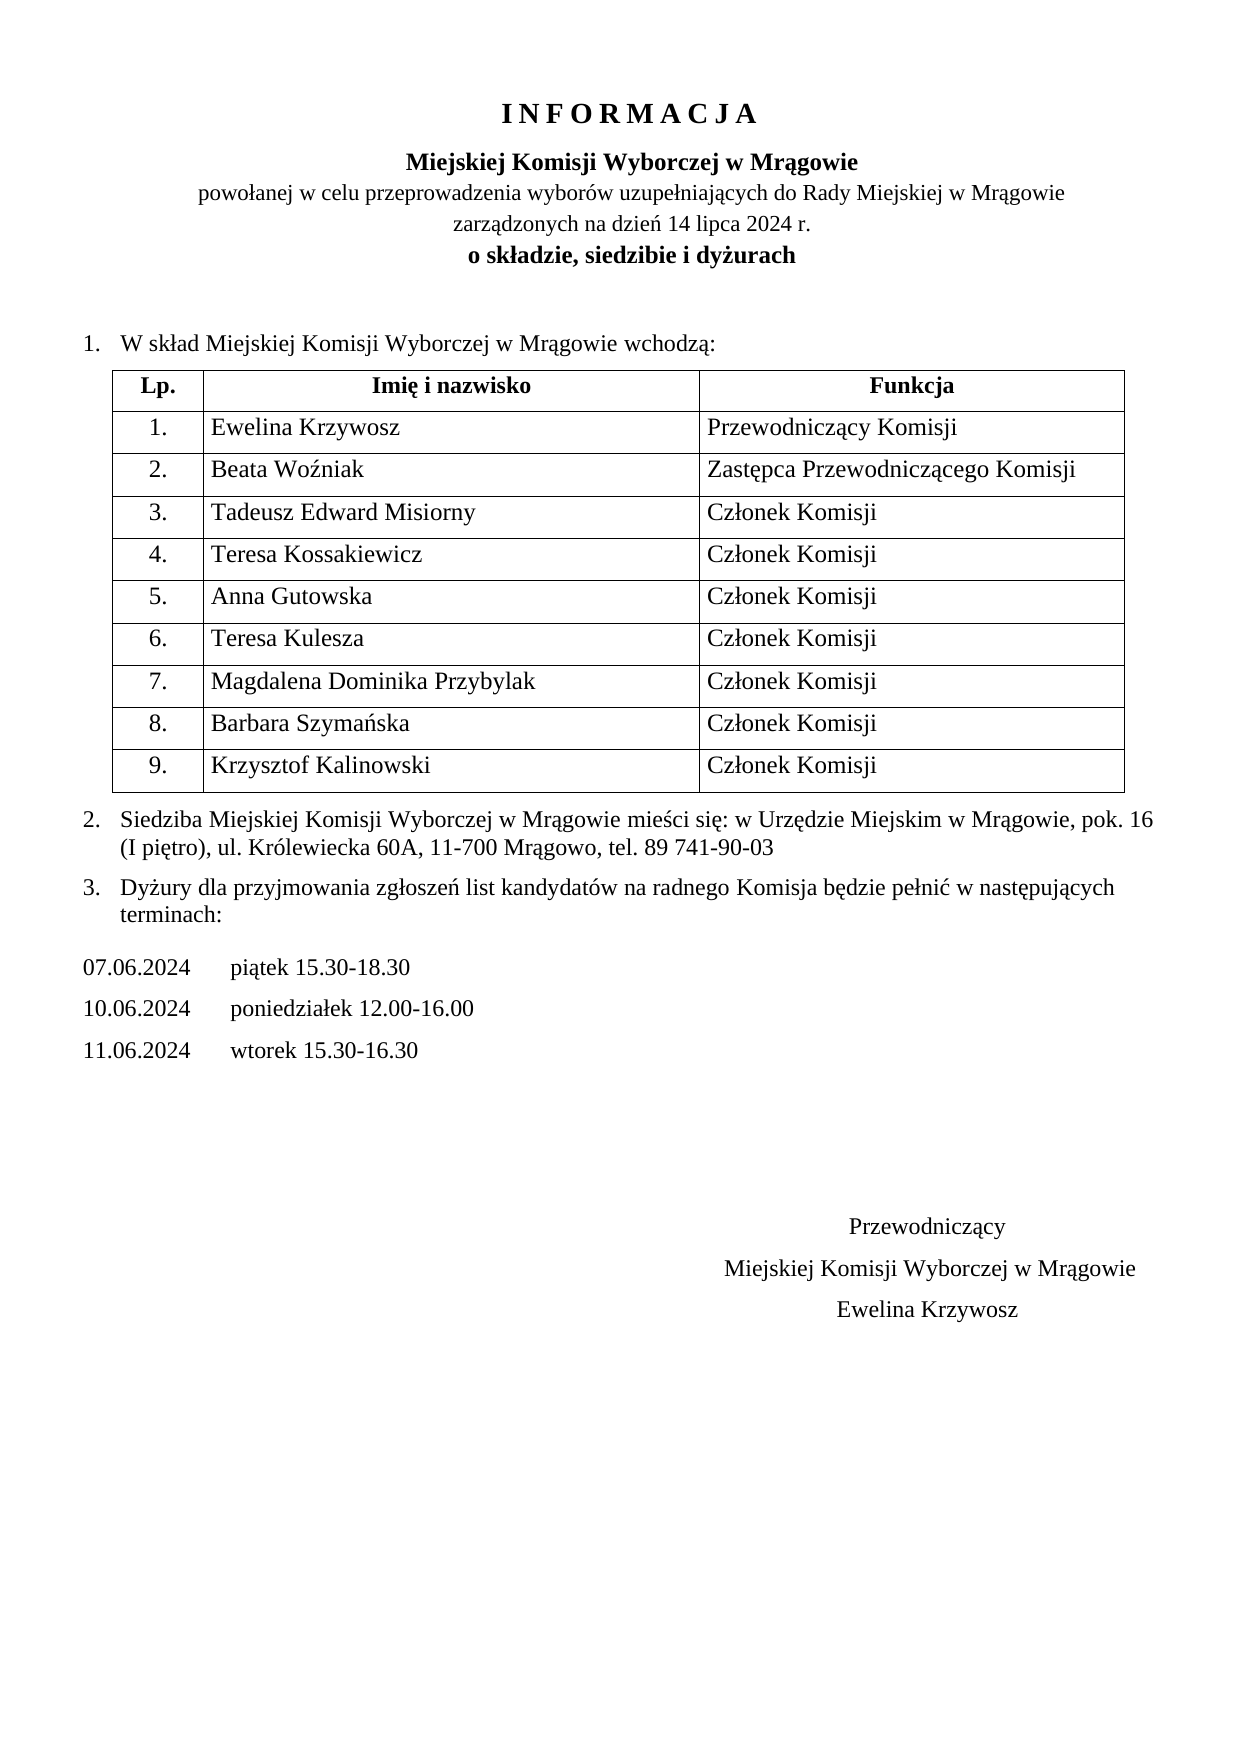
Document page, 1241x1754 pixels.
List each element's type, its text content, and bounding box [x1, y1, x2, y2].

table_cell Zastępca Przewodniczącego Komisji [700, 454, 1124, 496]
table_cell 8. [113, 708, 203, 749]
table_cell Teresa Kulesza [204, 624, 699, 665]
table_cell Członek Komisji [700, 539, 1124, 580]
table_header Imię i nazwisko [204, 371, 699, 411]
text Ewelina Krzywosz [673, 1295, 1181, 1323]
table_cell Przewodniczący Komisji [700, 412, 1124, 453]
table_cell 7. [113, 666, 203, 707]
text Miejskiej Komisji Wyborczej w Mrągowie powołanej w celu przeprowadzenia wyborów uzupełniających do Rady Miejskiej w Mrągowie zarządzonych na dzień 14 lipca 2024 r. o składzie, siedzibie i dyżurach [83, 147, 1181, 269]
table_cell Członek Komisji [700, 624, 1124, 665]
text 07.06.2024 piątek 15.30-18.30 10.06.2024 poniedziałek 12.00-16.00 11.06.2024 wtorek 15.30-16.30 [83, 953, 1181, 1107]
table_cell 4. [113, 539, 203, 580]
table_cell 9. [113, 750, 203, 792]
table_cell Członek Komisji [700, 750, 1124, 792]
table_cell Członek Komisji [700, 666, 1124, 707]
table_cell Członek Komisji [700, 708, 1124, 749]
table_cell 6. [113, 624, 203, 665]
list W skład Miejskiej Komisji Wyborczej w Mrągowie wchodzą: [83, 328, 1181, 356]
table_cell Krzysztof Kalinowski [204, 750, 699, 792]
table_cell Tadeusz Edward Misiorny [204, 497, 699, 538]
table_cell Anna Gutowska [204, 581, 699, 622]
table_cell Ewelina Krzywosz [204, 412, 699, 453]
text Przewodniczący Miejskiej Komisji Wyborczej w Mrągowie [673, 1212, 1181, 1281]
table_cell Beata Woźniak [204, 454, 699, 496]
table_cell 3. [113, 497, 203, 538]
table_header Funkcja [700, 371, 1124, 411]
list Siedziba Miejskiej Komisji Wyborczej w Mrągowie mieści się: w Urzędzie Miejskim w Mrągowie, pok. 16 (I piętro), ul. Królewiecka 60A, 11-700 Mrągowo, tel. 89 741-90-03 [83, 805, 1181, 860]
table_cell Członek Komisji [700, 497, 1124, 538]
table_header Lp. [113, 371, 203, 411]
table_cell 2. [113, 454, 203, 496]
table_cell Członek Komisji [700, 581, 1124, 622]
list Dyżury dla przyjmowania zgłoszeń list kandydatów na radnego Komisja będzie pełnić w następujących terminach: [83, 873, 1181, 928]
table_cell Barbara Szymańska [204, 708, 699, 749]
text INFORMACJA [83, 97, 1181, 130]
table_cell Teresa Kossakiewicz [204, 539, 699, 580]
table_cell Magdalena Dominika Przybylak [204, 666, 699, 707]
table_cell 1. [113, 412, 203, 453]
table_cell 5. [113, 581, 203, 622]
